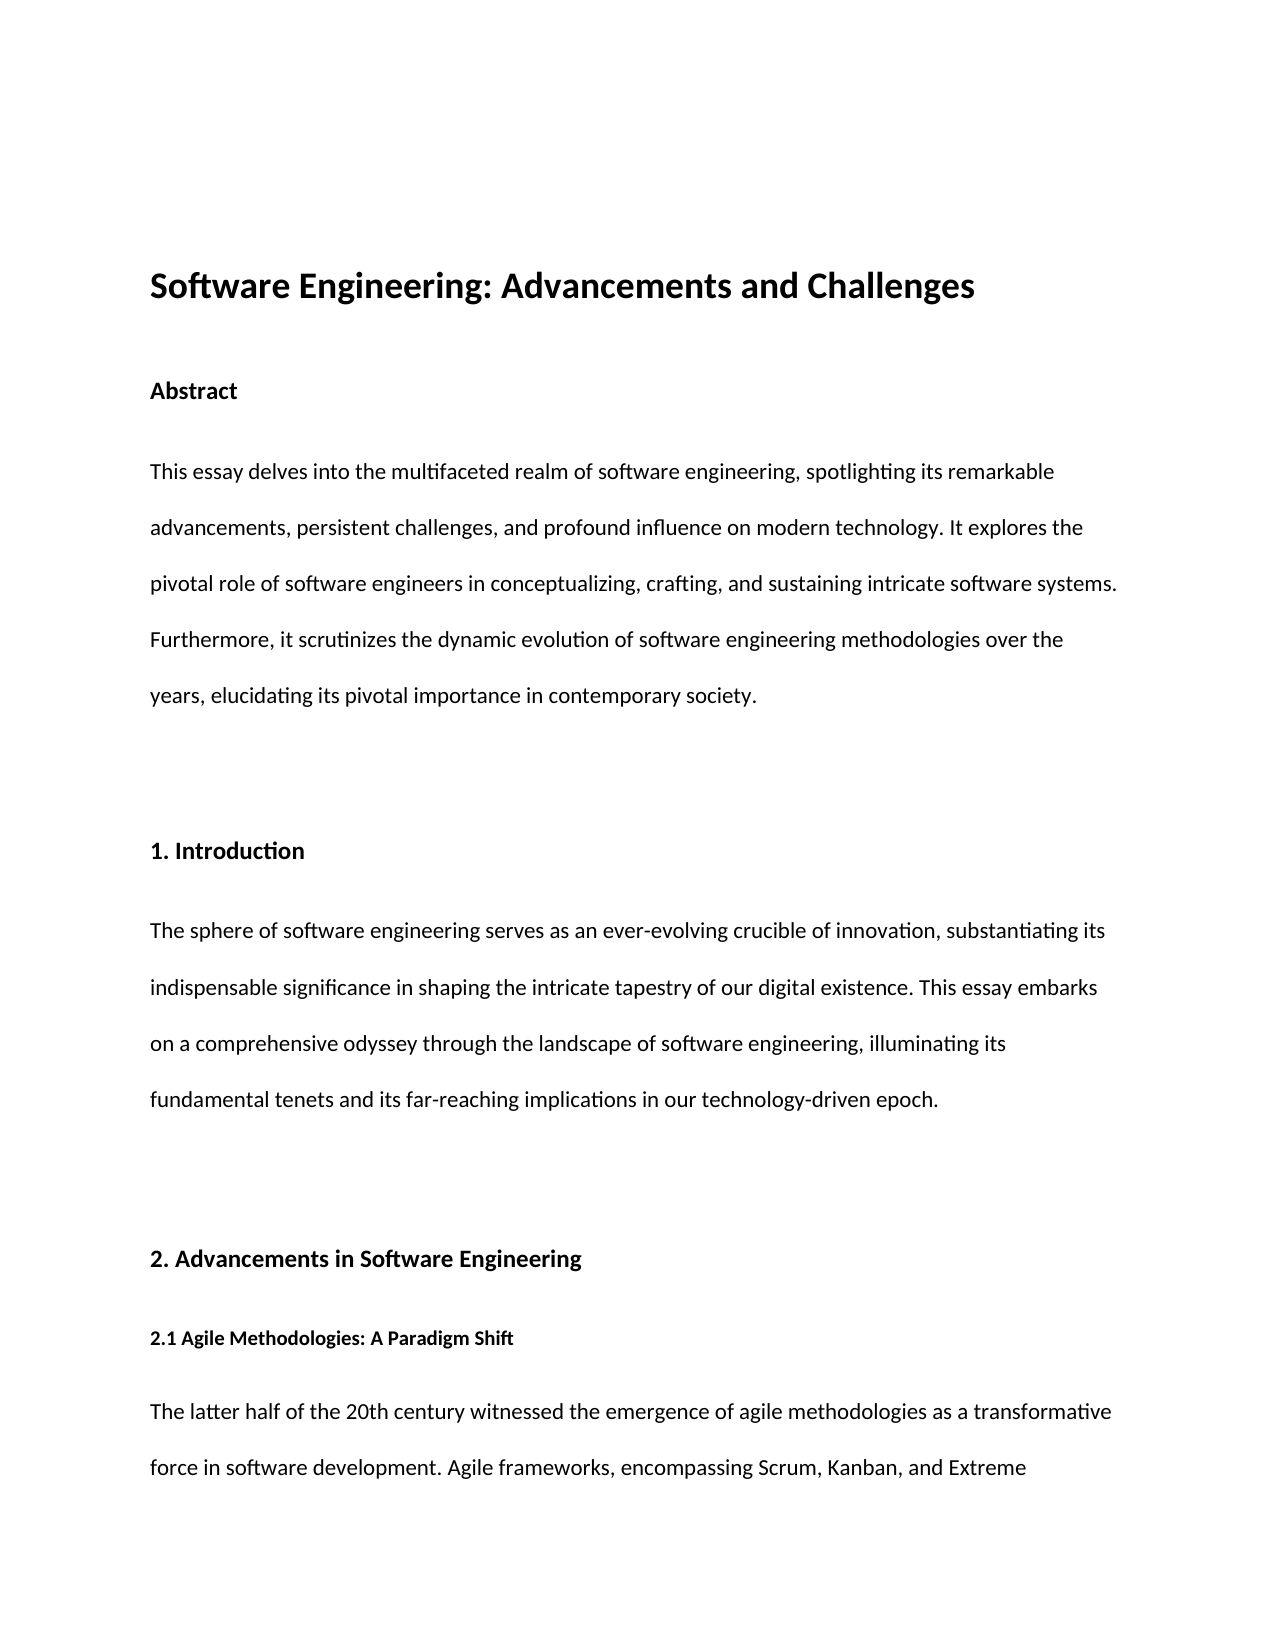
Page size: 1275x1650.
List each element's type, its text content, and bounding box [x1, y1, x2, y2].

text The sphere of software engineering serves as an ever-evolving crucible of innovation, substantiating its indispensable significance in shaping the intricate tapestry of our digital existence. This essay embarks on a comprehensive odyssey through the landscape of software engineering, illuminating its fundamental tenets and its far-reaching implications in our technology-driven epoch. [150, 917, 1125, 1113]
text Abstract [150, 375, 1125, 406]
text 2. Advancements in Software Engineering [150, 1243, 1125, 1274]
text 1. Introduction [150, 835, 1125, 865]
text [150, 1397, 1125, 1481]
text Software Engineering: Advancements and Challenges [150, 262, 1125, 308]
text 2.1 Agile Methodologies: A Paradigm Shift [150, 1325, 1125, 1351]
text This essay delves into the multifaceted realm of software engineering, spotlighting its remarkable advancements, persistent challenges, and profound influence on modern technology. It explores the pivotal role of software engineers in conceptualizing, crafting, and sustaining intricate software systems. Furthermore, it scrutinizes the dynamic evolution of software engineering methodologies over the years, elucidating its pivotal importance in contemporary society. [150, 457, 1125, 709]
